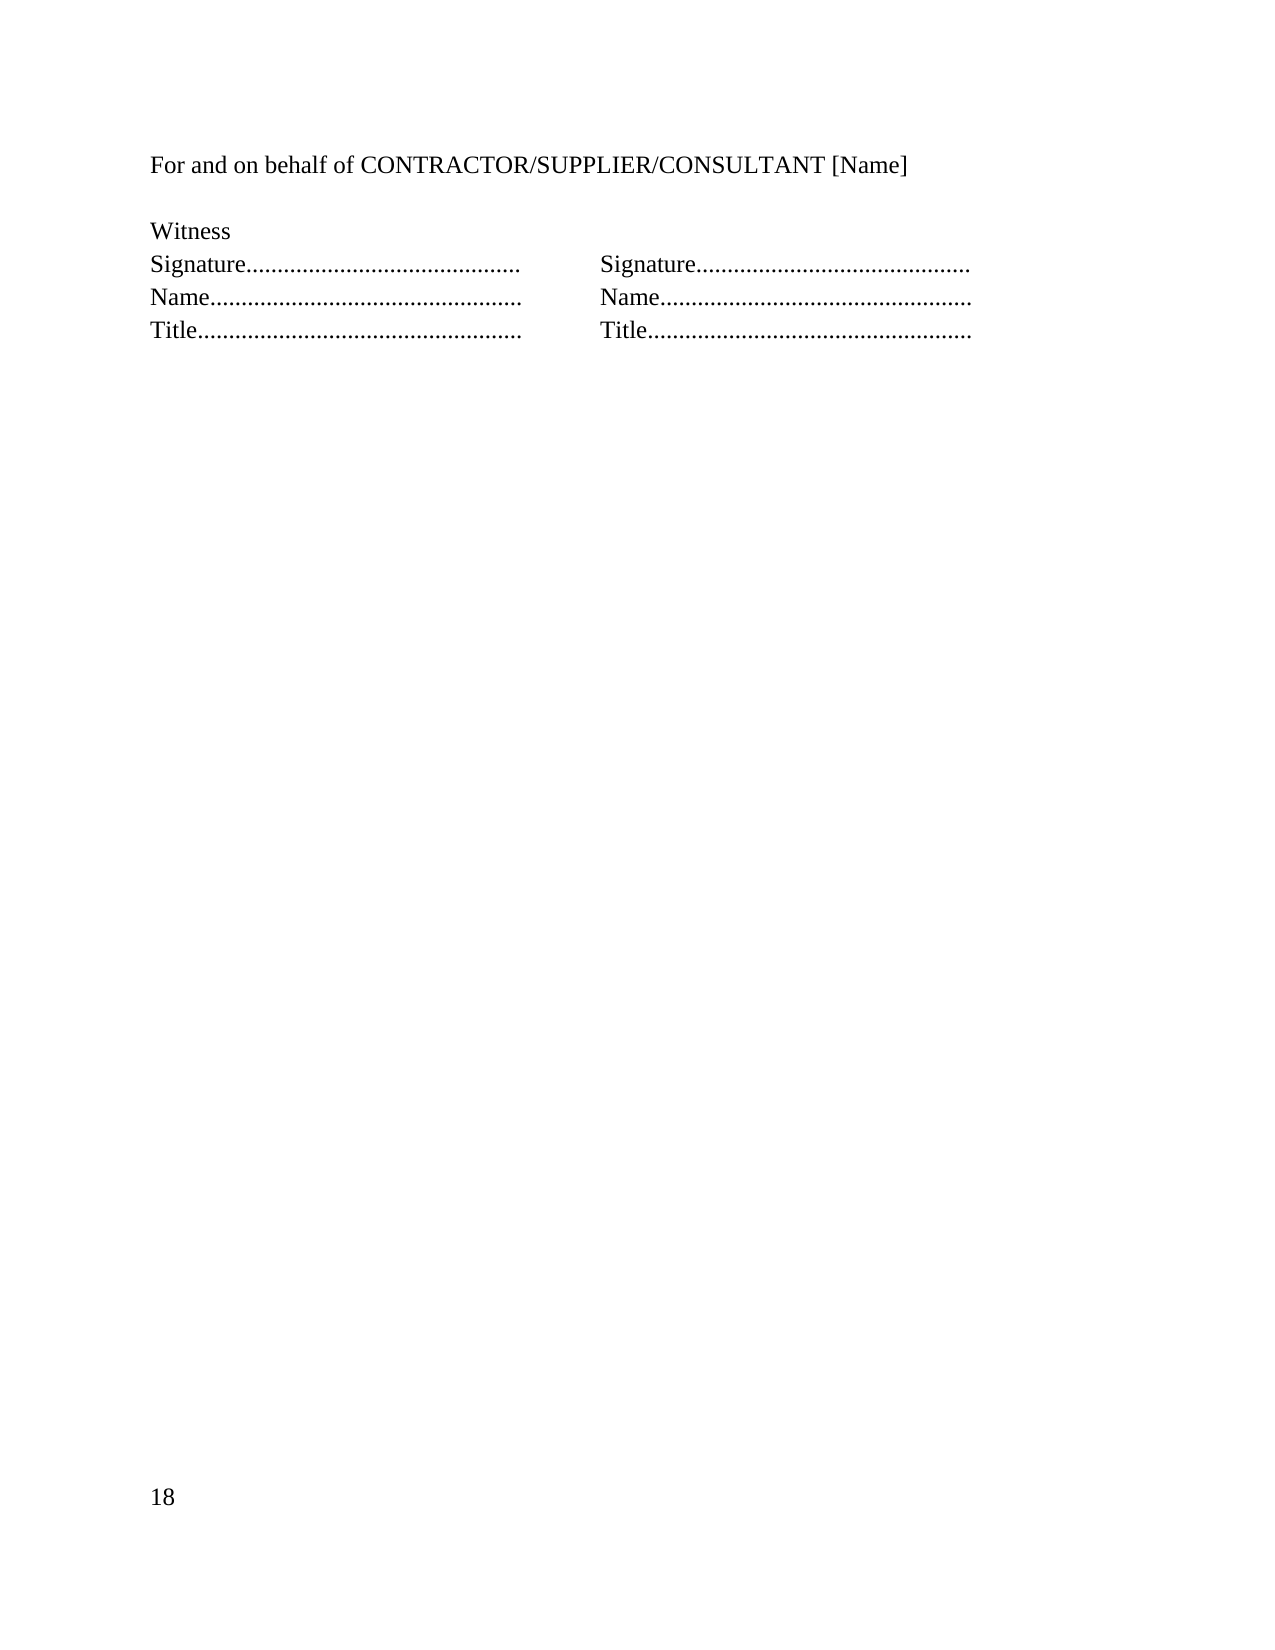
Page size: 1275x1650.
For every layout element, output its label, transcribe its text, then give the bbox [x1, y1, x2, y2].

text For and on behalf of CONTRACTOR/SUPPLIER/CONSULTANT [Name] [150, 150, 1125, 179]
text Signature............................................ Signature............................................ [150, 249, 1125, 278]
text Name.................................................. Name.................................................. [150, 282, 1125, 311]
text Witness [150, 216, 1125, 245]
text Title.................................................... Title.................................................... [150, 315, 1125, 344]
